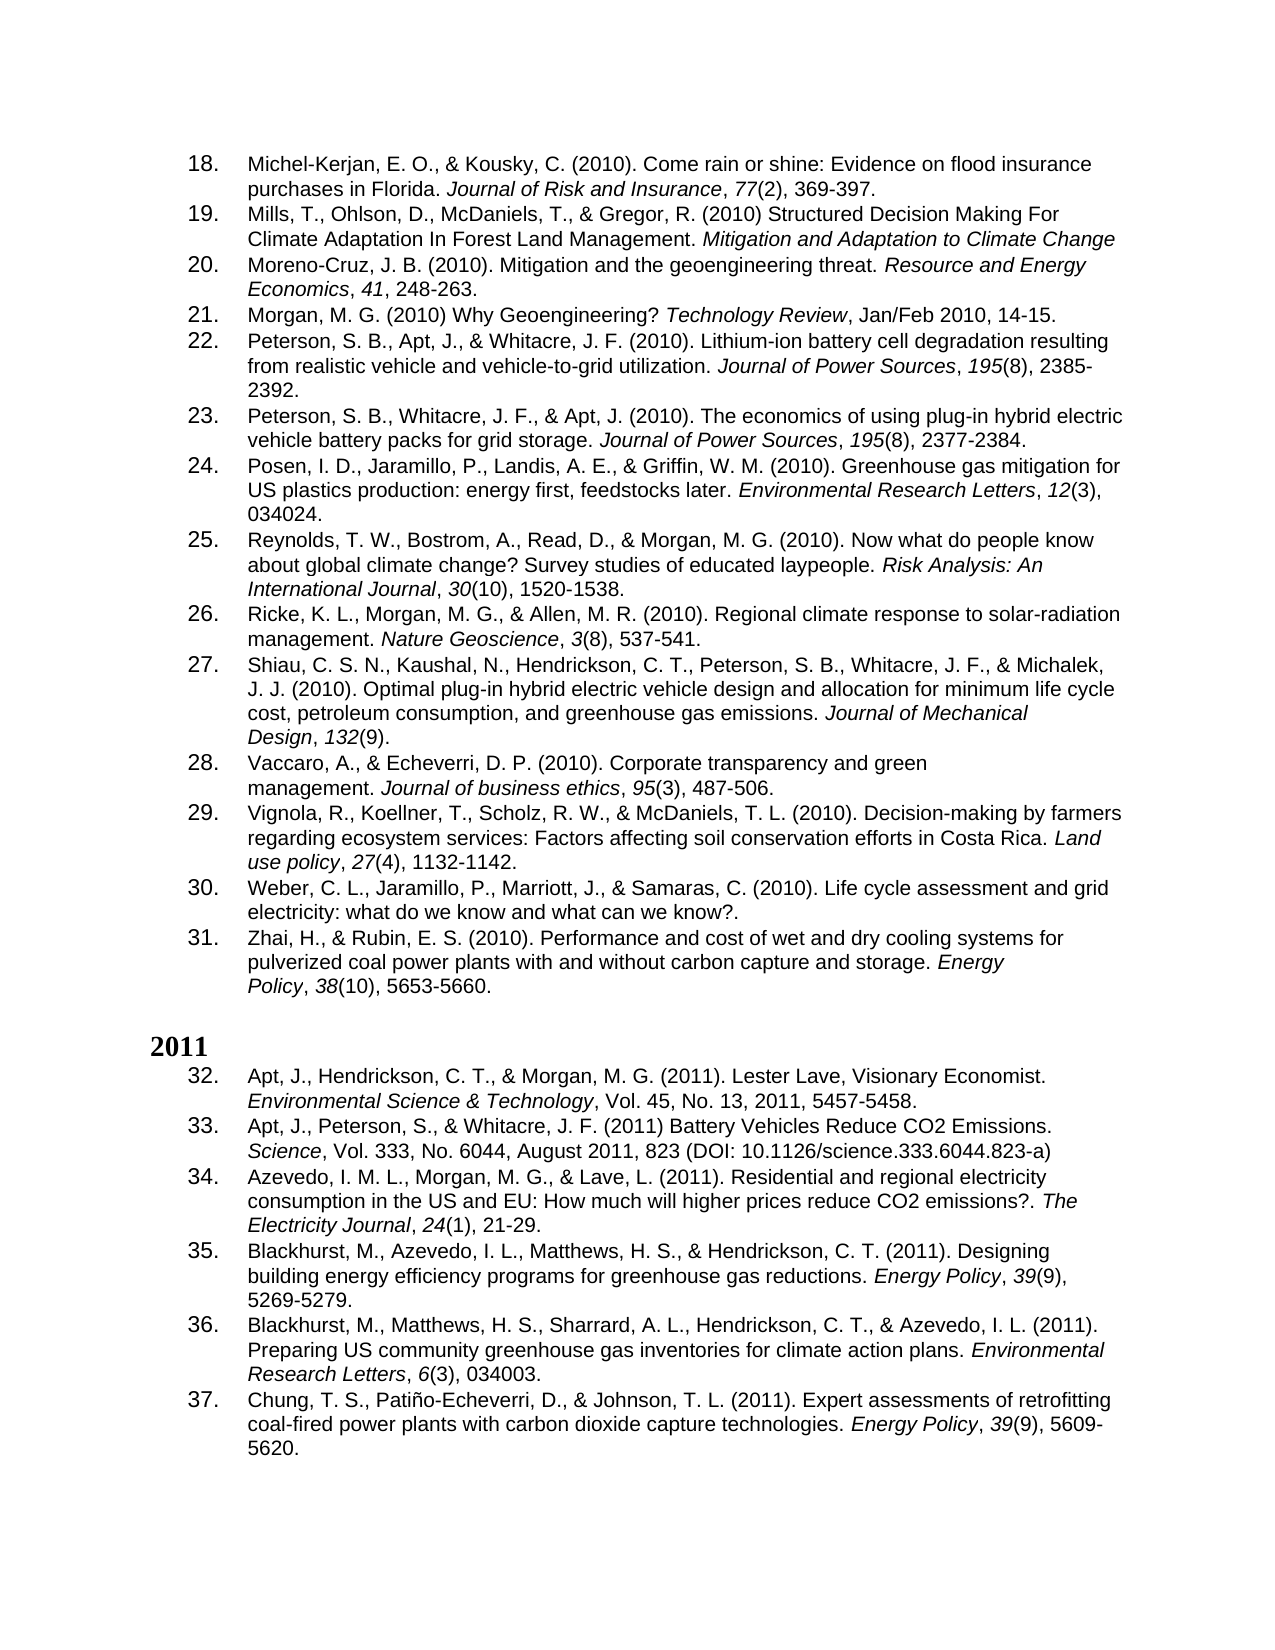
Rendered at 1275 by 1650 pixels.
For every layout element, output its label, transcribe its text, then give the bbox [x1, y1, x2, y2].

list Blackhurst, M., Matthews, H. S., Sharrard, A. L., Hendrickson, C. T., & Azevedo, I. L. (2011). Preparing US community greenhouse gas inventories for climate action plans. Environmental Research Letters, 6(3), 034003. [187, 1311, 1125, 1386]
list Morgan, M. G. (2010) Why Geoengineering? Technology Review, Jan/Feb 2010, 14-15. [187, 301, 1125, 327]
list Ricke, K. L., Morgan, M. G., & Allen, M. R. (2010). Regional climate response to solar-radiation management. Nature Geoscience, 3(8), 537-541. [187, 600, 1125, 651]
list Shiau, C. S. N., Kaushal, N., Hendrickson, C. T., Peterson, S. B., Whitacre, J. F., & Michalek, J. J. (2010). Optimal plug-in hybrid electric vehicle design and allocation for minimum life cycle cost, petroleum consumption, and greenhouse gas emissions. Journal of Mechanical Design, 132(9). [187, 651, 1125, 749]
list Vignola, R., Koellner, T., Scholz, R. W., & McDaniels, T. L. (2010). Decision-making by farmers regarding ecosystem services: Factors affecting soil conservation efforts in Costa Rica. Land use policy, 27(4), 1132-1142. [187, 799, 1125, 873]
list Zhai, H., & Rubin, E. S. (2010). Performance and cost of wet and dry cooling systems for pulverized coal power plants with and without carbon capture and storage. Energy Policy, 38(10), 5653-5660. [187, 924, 1125, 998]
list Mills, T., Ohlson, D., McDaniels, T., & Gregor, R. (2010) Structured Decision Making For Climate Adaptation In Forest Land Management. Mitigation and Adaptation to Climate Change [187, 200, 1125, 251]
list Chung, T. S., Patiño-Echeverri, D., & Johnson, T. L. (2011). Expert assessments of retrofitting coal-fired power plants with carbon dioxide capture technologies. Energy Policy, 39(9), 5609-5620. [187, 1386, 1125, 1460]
text 2011 [150, 1029, 1125, 1062]
list Posen, I. D., Jaramillo, P., Landis, A. E., & Griffin, W. M. (2010). Greenhouse gas mitigation for US plastics production: energy first, feedstocks later. Environmental Research Letters, 12(3), 034024. [187, 452, 1125, 526]
list Weber, C. L., Jaramillo, P., Marriott, J., & Samaras, C. (2010). Life cycle assessment and grid electricity: what do we know and what can we know?. [187, 873, 1125, 924]
list Apt, J., Hendrickson, C. T., & Morgan, M. G. (2011). Lester Lave, Visionary Economist. Environmental Science & Technology, Vol. 45, No. 13, 2011, 5457-5458. [187, 1062, 1125, 1112]
list Peterson, S. B., Apt, J., & Whitacre, J. F. (2010). Lithium-ion battery cell degradation resulting from realistic vehicle and vehicle-to-grid utilization. Journal of Power Sources, 195(8), 2385-2392. [187, 327, 1125, 402]
list Reynolds, T. W., Bostrom, A., Read, D., & Morgan, M. G. (2010). Now what do people know about global climate change? Survey studies of educated laypeople. Risk Analysis: An International Journal, 30(10), 1520-1538. [187, 526, 1125, 600]
list Peterson, S. B., Whitacre, J. F., & Apt, J. (2010). The economics of using plug-in hybrid electric vehicle battery packs for grid storage. Journal of Power Sources, 195(8), 2377-2384. [187, 402, 1125, 452]
list Apt, J., Peterson, S., & Whitacre, J. F. (2011) Battery Vehicles Reduce CO2 Emissions. Science, Vol. 333, No. 6044, August 2011, 823 (DOI: 10.1126/science.333.6044.823-a) [187, 1112, 1125, 1163]
list Blackhurst, M., Azevedo, I. L., Matthews, H. S., & Hendrickson, C. T. (2011). Designing building energy efficiency programs for greenhouse gas reductions. Energy Policy, 39(9), 5269-5279. [187, 1237, 1125, 1311]
list Moreno-Cruz, J. B. (2010). Mitigation and the geoengineering threat. Resource and Energy Economics, 41, 248-263. [187, 251, 1125, 301]
list Michel‐Kerjan, E. O., & Kousky, C. (2010). Come rain or shine: Evidence on flood insurance purchases in Florida. Journal of Risk and Insurance, 77(2), 369-397. [187, 150, 1125, 200]
list Azevedo, I. M. L., Morgan, M. G., & Lave, L. (2011). Residential and regional electricity consumption in the US and EU: How much will higher prices reduce CO2 emissions?. The Electricity Journal, 24(1), 21-29. [187, 1163, 1125, 1237]
list Vaccaro, A., & Echeverri, D. P. (2010). Corporate transparency and green management. Journal of business ethics, 95(3), 487-506. [187, 749, 1125, 799]
